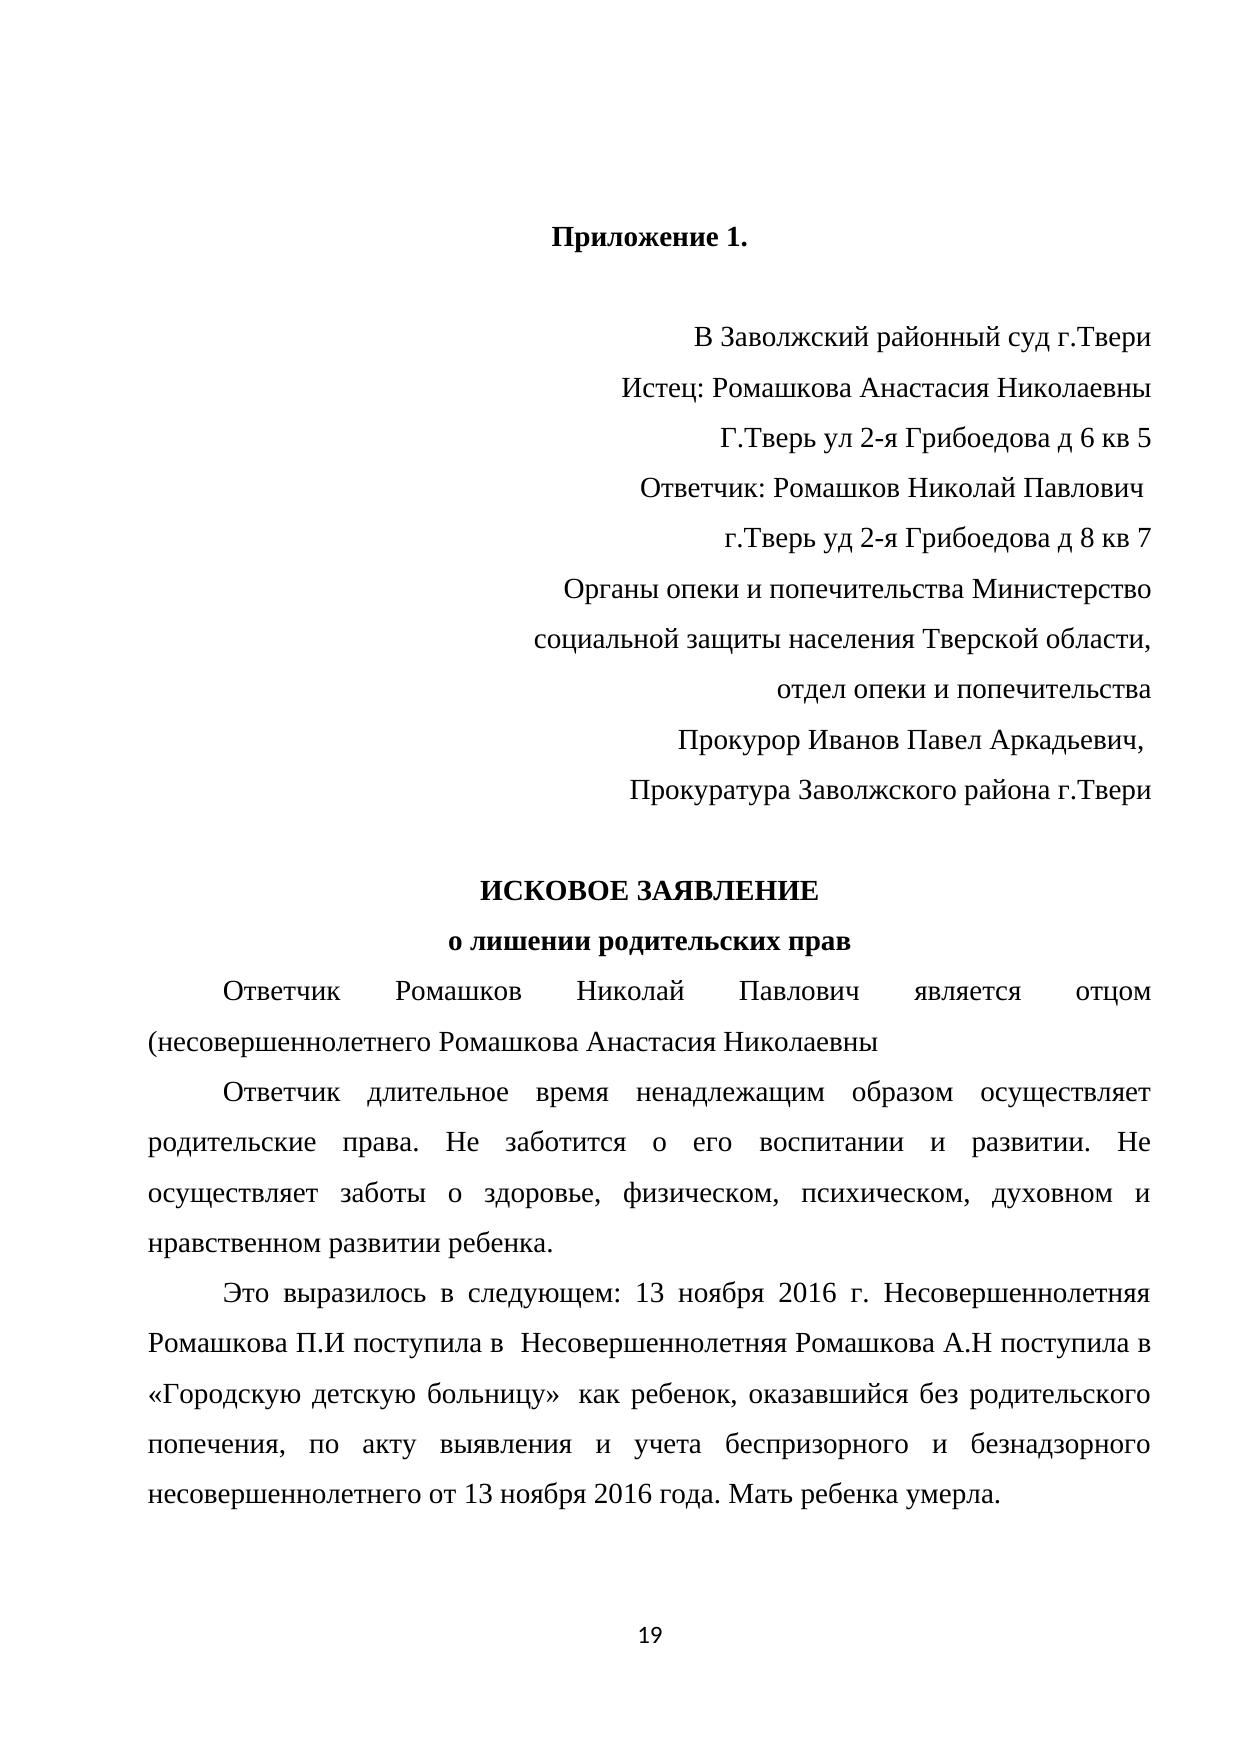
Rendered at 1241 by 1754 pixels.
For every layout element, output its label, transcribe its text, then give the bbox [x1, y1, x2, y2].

text Ответчик: Ромашков Николай Павлович г.Тверь уд 2-я Грибоедова д 8 кв 7 [148, 470, 1152, 554]
text Это выразилось в следующем: 13 ноября 2016 г. Несовершеннолетняя Ромашкова П.И поступила в Несовершеннолетняя Ромашкова А.Н поступила в «Городскую детскую больницу» как ребенок, оказавшийся без родительского попечения, по акту выявления и учета беспризорного и безнадзорного несовершеннолетнего от 13 ноября 2016 года. Мать ребенка умерла. [148, 1275, 1152, 1510]
text В Заволжский районный суд г.Твери [148, 319, 1152, 353]
text Г.Тверь ул 2-я Грибоедова д 6 кв 5 [148, 420, 1152, 453]
text о лишении родительских прав [148, 923, 1152, 957]
text Ответчик длительное время ненадлежащим образом осуществляет родительские права. Не заботится о его воспитании и развитии. Не осуществляет заботы о здоровье, физическом, психическом, духовном и нравственном развитии ребенка. [148, 1074, 1152, 1258]
text Приложение 1. [148, 219, 1152, 252]
text Истец: Ромашкова Анастасия Николаевны [148, 370, 1152, 403]
text Органы опеки и попечительства Министерство социальной защиты населения Тверской области, отдел опеки и попечительства Прокурор Иванов Павел Аркадьевич, Прокуратура Заволжского района г.Твери [148, 571, 1152, 806]
text Ответчик Ромашков Николай Павлович является отцом (несовершеннолетнего Ромашкова Анастасия Николаевны [148, 973, 1152, 1057]
text ИСКОВОЕ ЗАЯВЛЕНИЕ [148, 873, 1152, 906]
